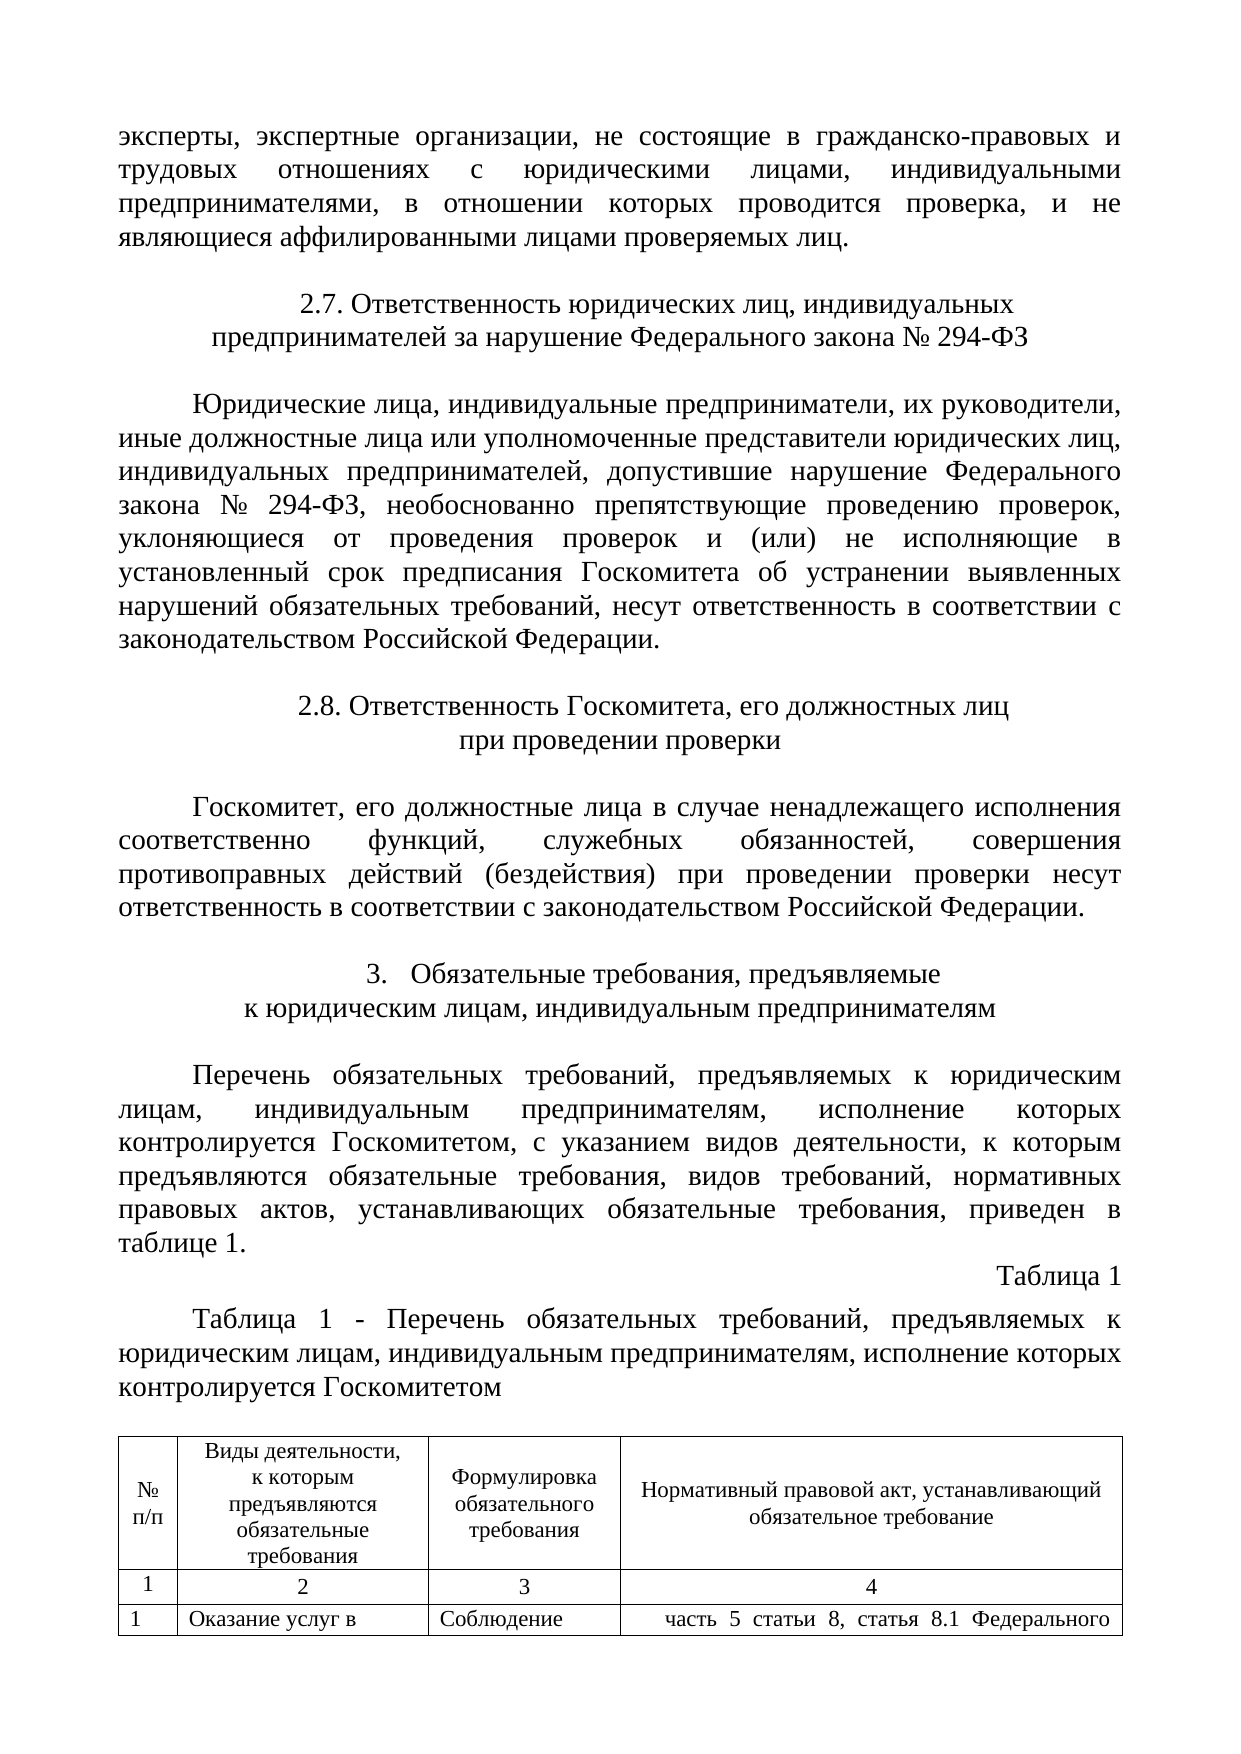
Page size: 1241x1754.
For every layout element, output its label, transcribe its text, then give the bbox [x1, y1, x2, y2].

list Ответственность юридических лиц, индивидуальных предпринимателей за нарушение Федерального закона № 294-ФЗ [118, 286, 1122, 353]
table_cell 2 [178, 1570, 428, 1603]
table_cell Соблюдение стандартов раскрытия информации [429, 1605, 620, 1635]
table_cell 1 [119, 1570, 177, 1603]
table_cell 1 [119, 1605, 177, 1635]
table_header Формулировка обязательного требования [429, 1437, 620, 1569]
list Обязательные требования, предъявляемые к юридическим лицам, индивидуальным предпринимателям [118, 957, 1122, 1024]
text Перечень обязательных требований, предъявляемых к юридическим лицам, индивидуальным предпринимателям, исполнение которых контролируется Госкомитетом, с указанием видов деятельности, к которым предъявляются обязательные требования, видов требований, нормативных правовых актов, устанавливающих обязательные требования, приведен в таблице 1. [118, 1057, 1122, 1258]
text Госкомитет, его должностные лица в случае ненадлежащего исполнения соответственно функций, служебных обязанностей, совершения противоправных действий (бездействия) при проведении проверки несут ответственность в соответствии с законодательством Российской Федерации. [118, 789, 1122, 923]
table_cell Оказание услуг в сферах водоснабжения и водоотведения [178, 1605, 428, 1635]
table_header № п/п [119, 1437, 177, 1569]
text Таблица 1 [118, 1258, 1122, 1292]
table_cell 3 [429, 1570, 620, 1603]
text Юридические лица, индивидуальные предприниматели, их руководители, иные должностные лица или уполномоченные представители юридических лиц, индивидуальных предпринимателей, допустившие нарушение Федерального закона № 294-ФЗ, необоснованно препятствующие проведению проверок, уклоняющиеся от проведения проверок и (или) не исполняющие в установленный срок предписания Госкомитета об устранении выявленных нарушений обязательных требований, несут ответственность в соответствии с законодательством Российской Федерации. [118, 386, 1122, 655]
table_header Нормативный правовой акт, устанавливающий обязательное требование [621, 1437, 1122, 1569]
table_header Виды деятельности, к которым предъявляются обязательные требования [178, 1437, 428, 1569]
table_cell 4 [621, 1570, 1122, 1603]
text Таблица 1 - Перечень обязательных требований, предъявляемых к юридическим лицам, индивидуальным предпринимателям, исполнение которых контролируется Госкомитетом [118, 1302, 1122, 1402]
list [118, 118, 1122, 252]
list Ответственность Госкомитета, его должностных лиц при проведении проверки [118, 688, 1122, 755]
